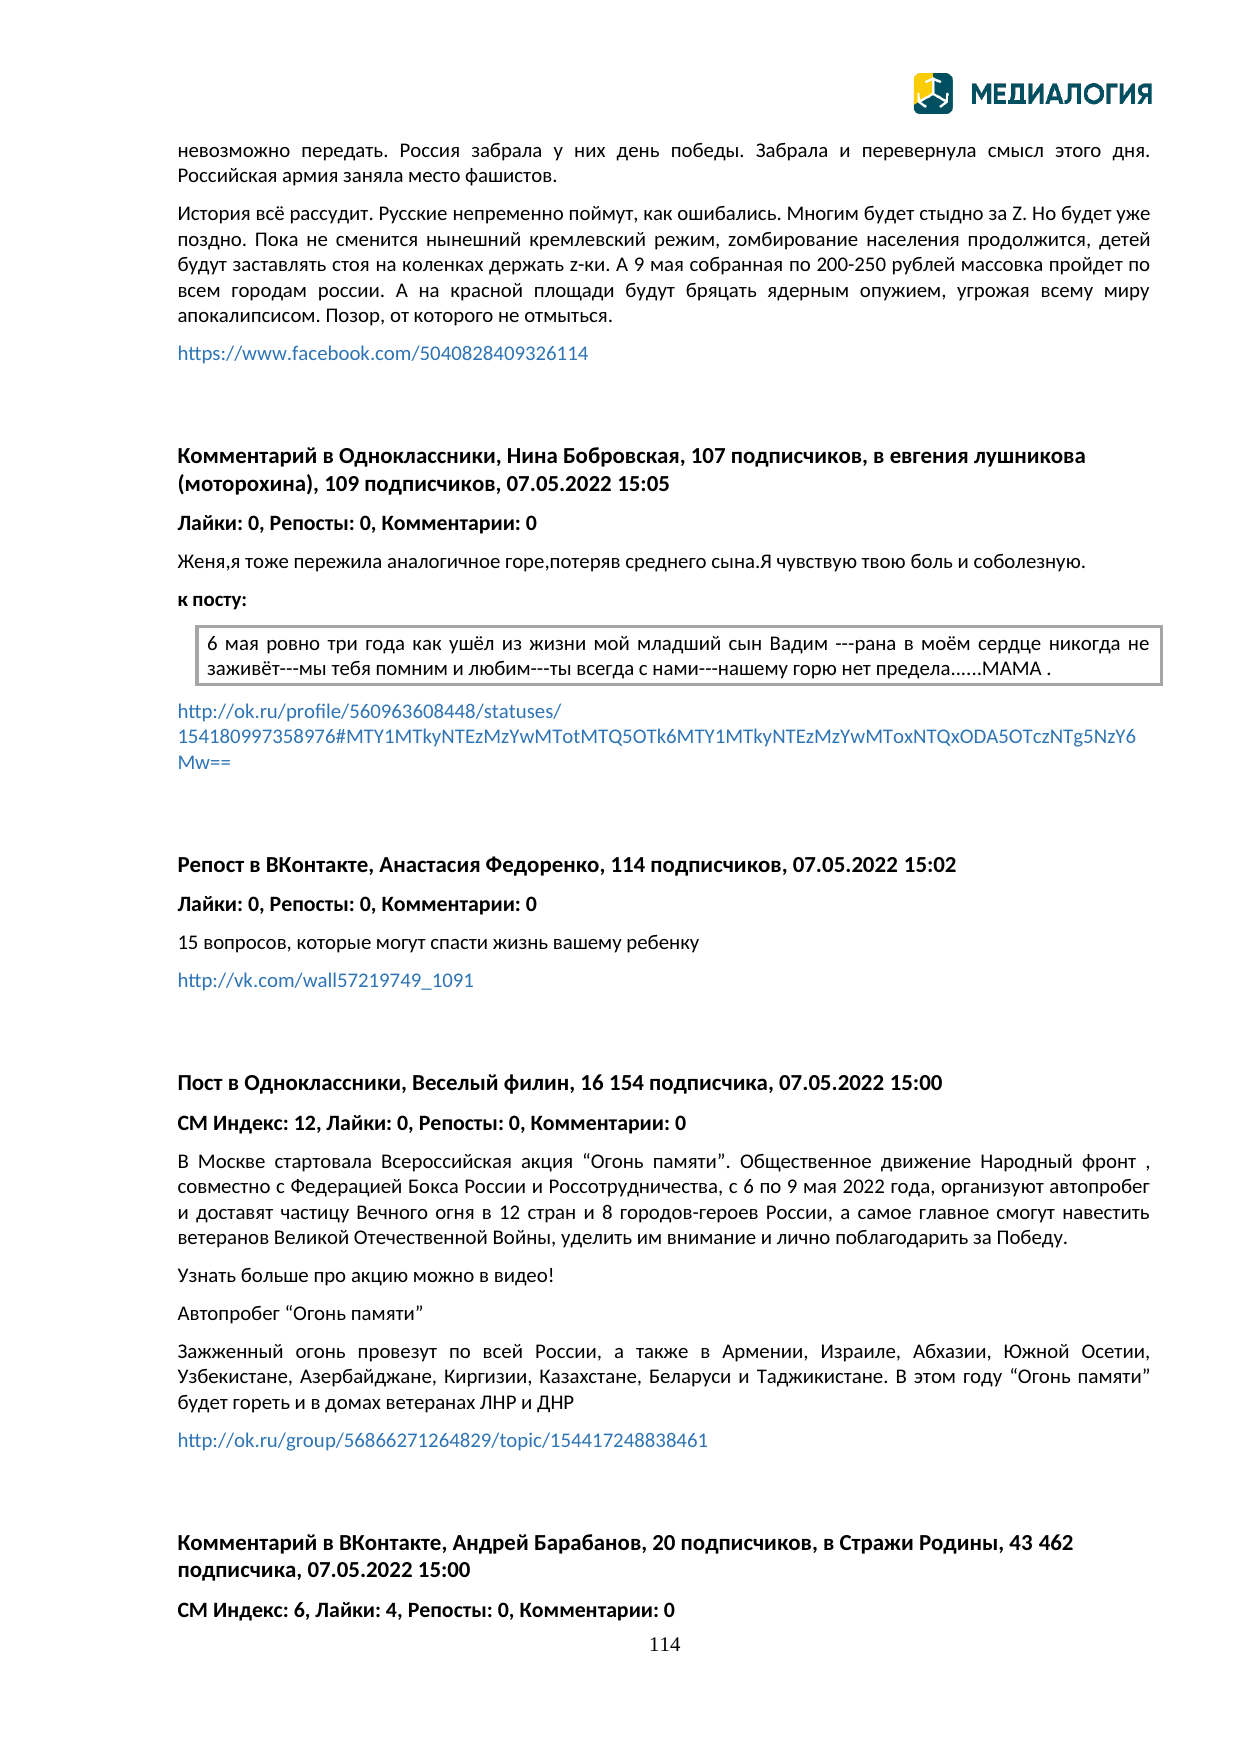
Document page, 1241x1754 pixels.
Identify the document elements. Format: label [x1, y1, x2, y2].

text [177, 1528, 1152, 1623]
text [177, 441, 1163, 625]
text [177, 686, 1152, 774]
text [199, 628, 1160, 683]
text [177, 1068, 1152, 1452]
picture [913, 73, 1152, 114]
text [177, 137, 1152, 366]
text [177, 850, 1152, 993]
